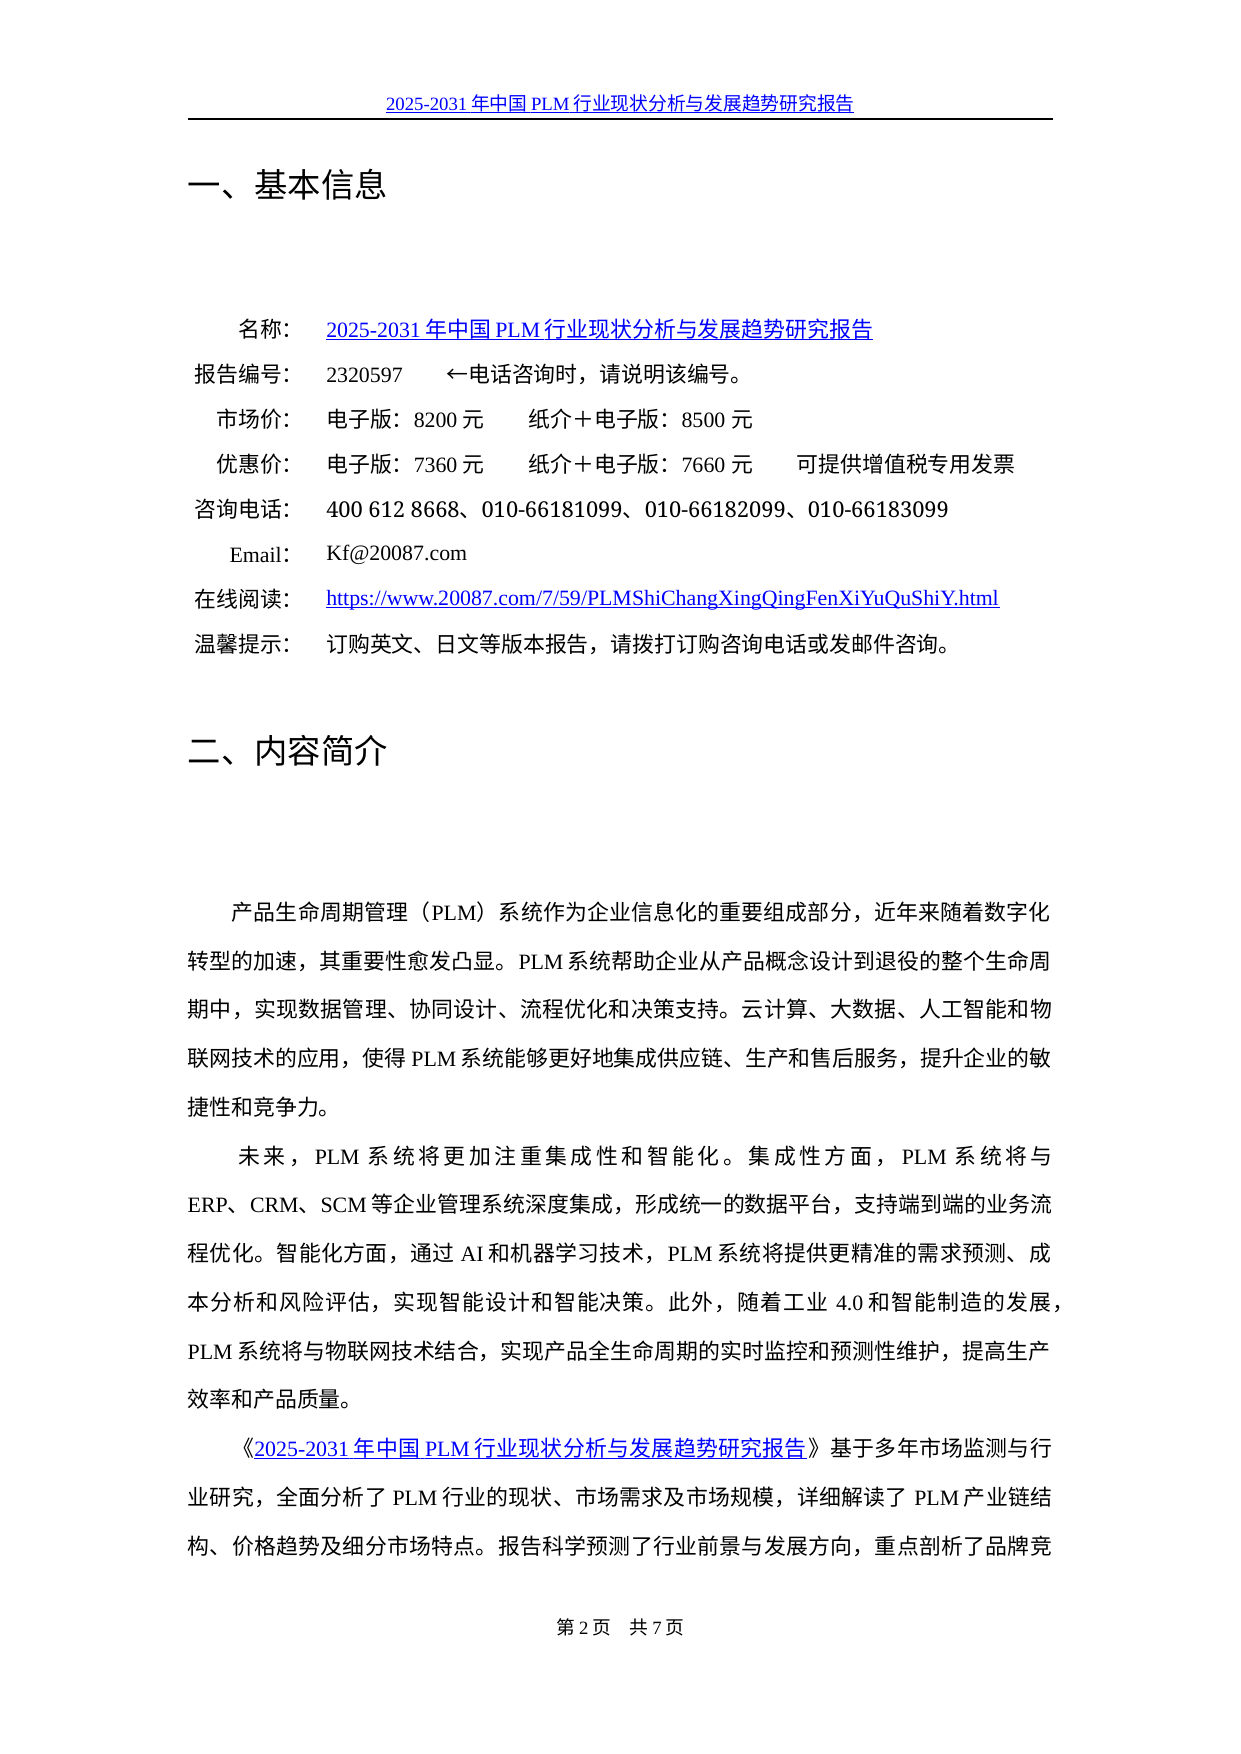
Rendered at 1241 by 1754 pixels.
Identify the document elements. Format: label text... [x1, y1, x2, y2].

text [187, 894, 1053, 1561]
table_cell Kf@20087.com [315, 537, 1073, 582]
table_cell 报告编号： [167, 357, 315, 402]
table_cell 温馨提示： [167, 627, 315, 672]
table_cell 电子版：7360 元 纸介＋电子版：7660 元 可提供增值税专用发票 [315, 447, 1073, 492]
table_cell [315, 582, 1073, 627]
title 二、内容简介 [187, 717, 1053, 782]
table_header 名称： [167, 312, 315, 357]
table_cell 电子版：8200 元 纸介＋电子版：8500 元 [315, 402, 1073, 447]
table_cell 在线阅读： [167, 582, 315, 627]
table_cell 咨询电话： [167, 492, 315, 537]
table_cell 优惠价： [167, 447, 315, 492]
table_cell 市场价： [167, 402, 315, 447]
table_header 2025-2031年中国PLM行业现状分析与发展趋势研究报告 [315, 312, 1073, 357]
table_cell Email： [167, 537, 315, 582]
table_cell 400 612 8668、010-66181099、010-66182099、010-66183099 [315, 492, 1073, 537]
table_cell 2320597 ←电话咨询时，请说明该编号。 [315, 357, 1073, 402]
table_cell 订购英文、日文等版本报告，请拨打订购咨询电话或发邮件咨询。 [315, 627, 1073, 672]
title 一、基本信息 [187, 150, 1053, 215]
